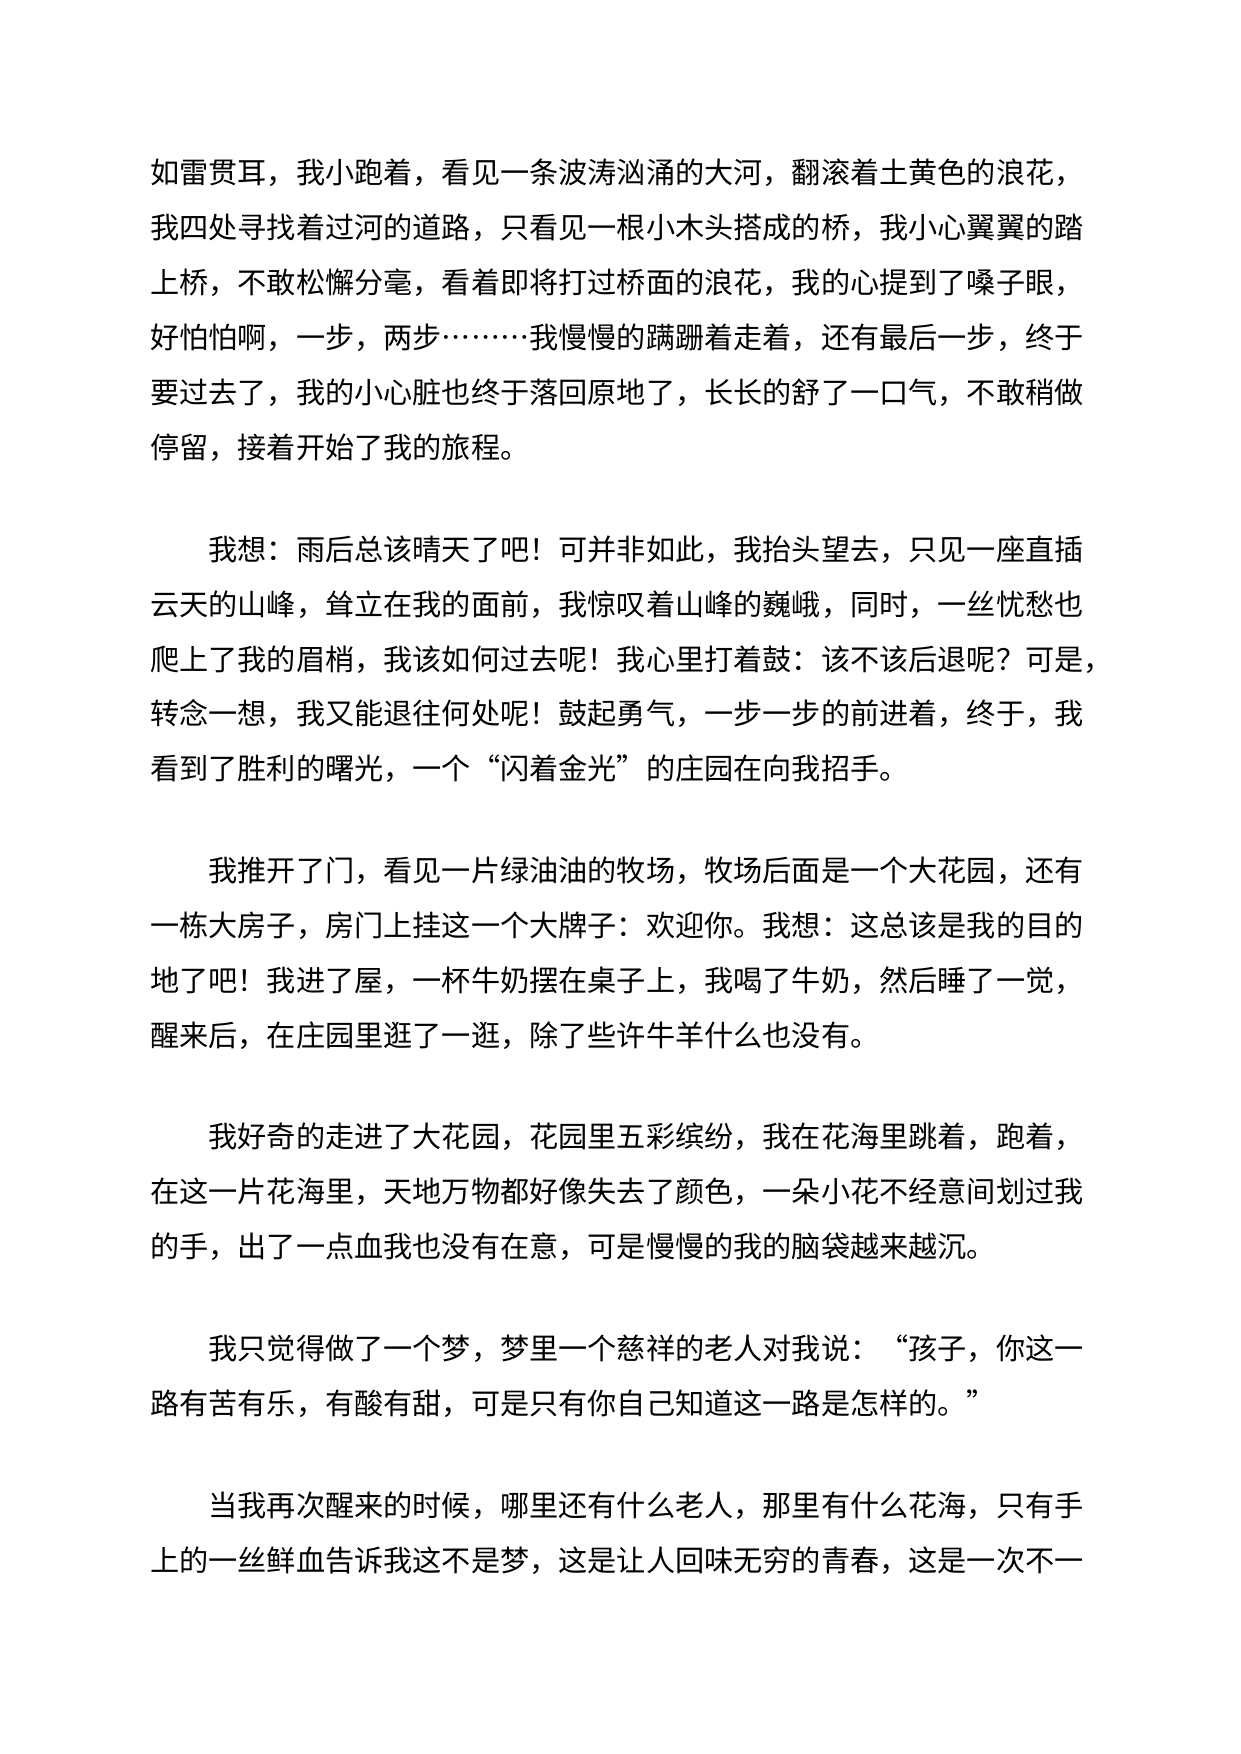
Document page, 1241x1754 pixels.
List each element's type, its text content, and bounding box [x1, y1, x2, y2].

text 我好奇的走进了大花园，花园里五彩缤纷，我在花海里跳着，跑着，在这一片花海里，天地万物都好像失去了颜色，一朵小花不经意间划过我的手，出了一点血我也没有在意，可是慢慢的我的脑袋越来越沉。 [150, 1114, 1090, 1266]
text 我推开了门，看见一片绿油油的牧场，牧场后面是一个大花园，还有一栋大房子，房门上挂这一个大牌子：欢迎你。我想：这总该是我的目的地了吧！我进了屋，一杯牛奶摆在桌子上，我喝了牛奶，然后睡了一觉，醒来后，在庄园里逛了一逛，除了些许牛羊什么也没有。 [150, 848, 1090, 1054]
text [150, 1482, 1090, 1579]
text 我想：雨后总该晴天了吧！可并非如此，我抬头望去，只见一座直插云天的山峰，耸立在我的面前，我惊叹着山峰的巍峨，同时，一丝忧愁也爬上了我的眉梢，我该如何过去呢！我心里打着鼓：该不该后退呢？可是，转念一想，我又能退往何处呢！鼓起勇气，一步一步的前进着，终于，我看到了胜利的曙光，一个“闪着金光”的庄园在向我招手。 [150, 526, 1090, 788]
text 我只觉得做了一个梦，梦里一个慈祥的老人对我说：“孩子，你这一路有苦有乐，有酸有甜，可是只有你自己知道这一路是怎样的。” [150, 1326, 1090, 1423]
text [150, 150, 1090, 467]
